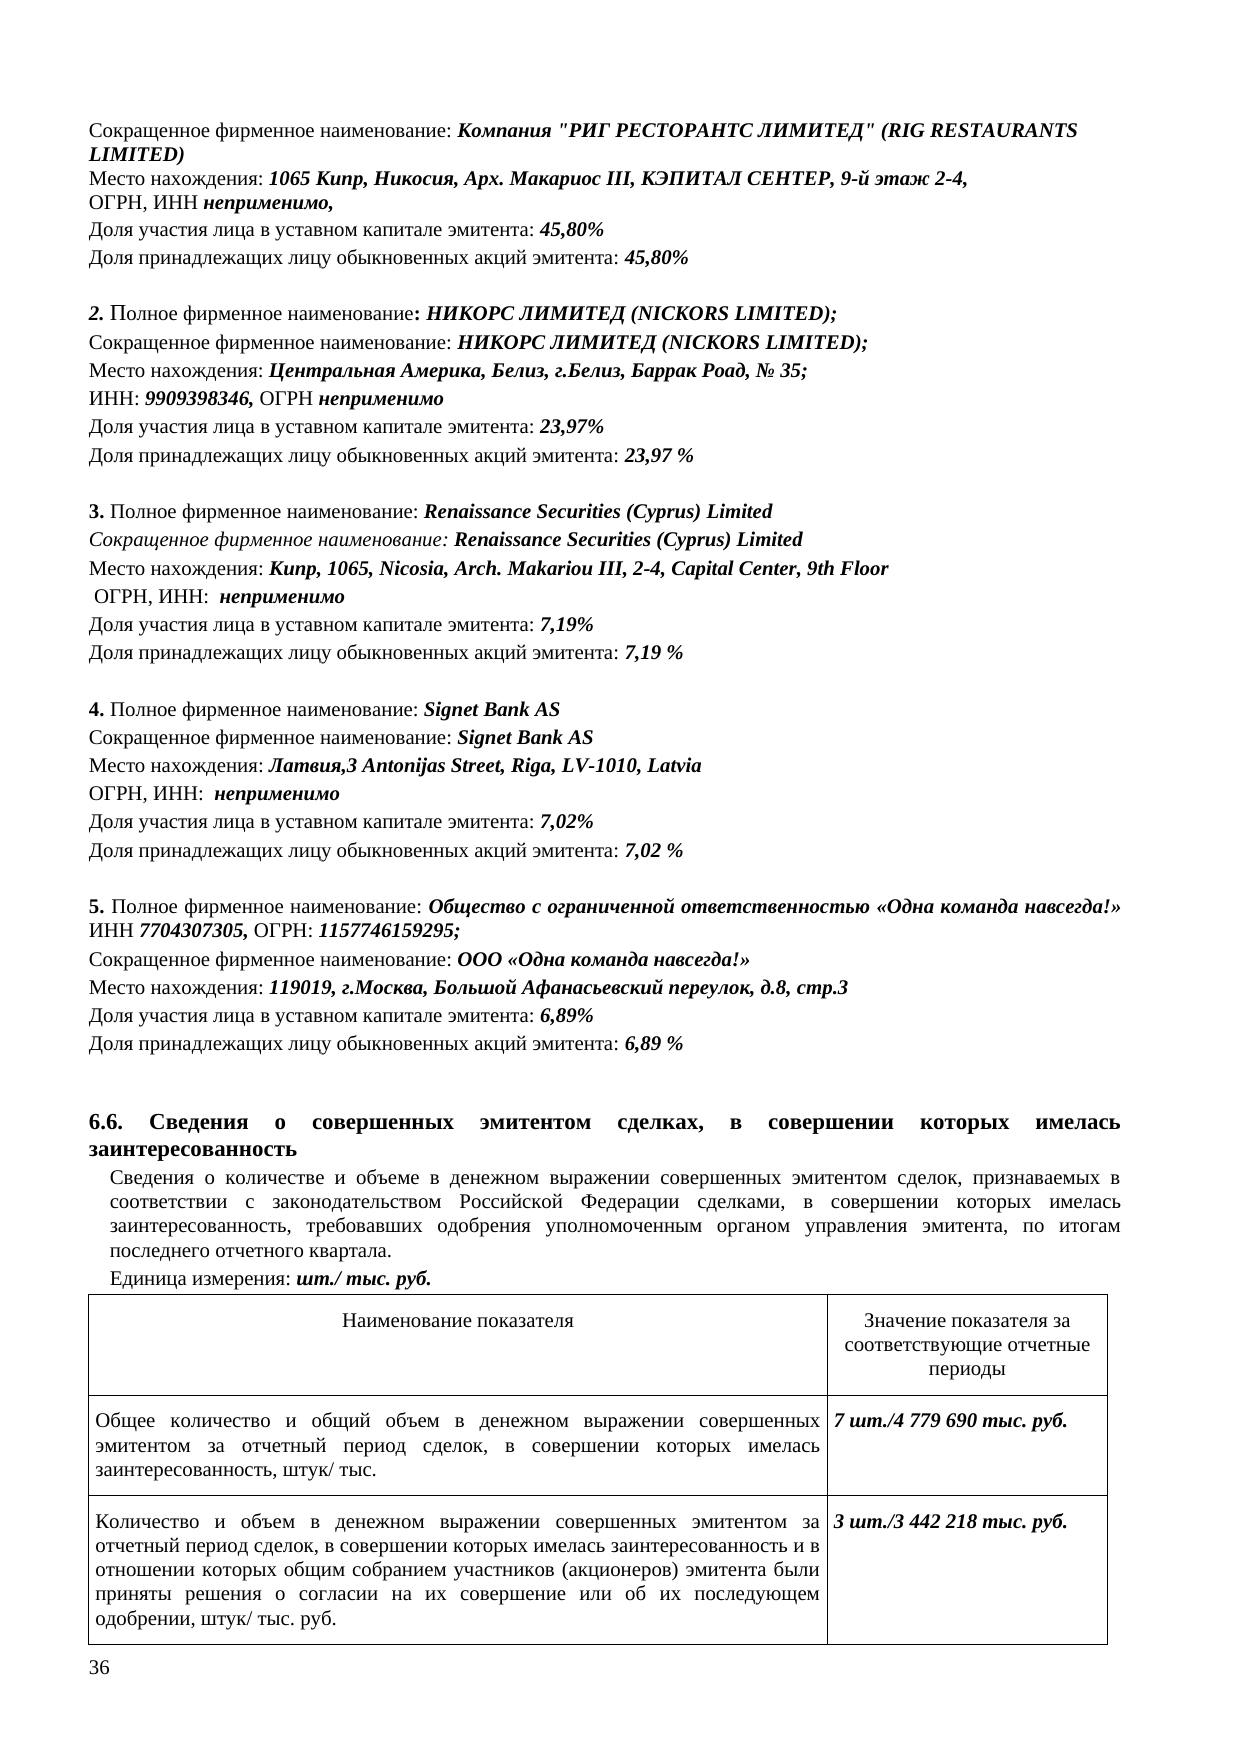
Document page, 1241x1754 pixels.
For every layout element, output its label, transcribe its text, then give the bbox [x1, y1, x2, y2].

text Доля участия лица в уставном капитале эмитента: 6,89% [89, 1003, 1122, 1027]
text Доля принадлежащих лицу обыкновенных акций эмитента: 45,80% [89, 245, 1122, 269]
text 3. Полное фирменное наименование: Renaissance Securities (Cyprus) Limited [89, 499, 1122, 523]
text Сокращенное фирменное наименование: НИКОРС ЛИМИТЕД (NICKORS LIMITED); [89, 329, 1122, 354]
text 5. Полное фирменное наименование: Общество с ограниченной ответственностью «Одна команда навсегда!» ИНН 7704307305, ОГРН: 1157746159295; [89, 894, 1122, 942]
text Сведения о количестве и объеме в денежном выражении совершенных эмитентом сделок, признаваемых в соответствии с законодательством Российской Федерации сделками, в совершении которых имелась заинтересованность, требовавших одобрения уполномоченным органом управления эмитента, по итогам последнего отчетного квартала. [109, 1165, 1122, 1262]
text Сокращенное фирменное наименование: Signet Bank AS [89, 725, 1122, 749]
text Сокращенное фирменное наименование: Компания "РИГ РЕСТОРАНТС ЛИМИТЕД" (RIG RESTAURANTS LIMITED) [89, 118, 1122, 166]
table_cell Общее количество и общий объем в денежном выражении совершенных эмитентом за отчетный период сделок, в совершении которых имелась заинтересованность, штук/ тыс. [89, 1396, 827, 1495]
text ОГРН, ИНН: неприменимо [89, 584, 1122, 608]
table_header Значение показателя за соответствующие отчетные периоды [828, 1295, 1107, 1395]
text Место нахождения: Кипр, 1065, Nicosia, Arch. Makariou III, 2-4, Capital Center, 9th Floor [89, 555, 1122, 579]
text Место нахождения: Латвия,3 Antonijas Street, Riga, LV-1010, Latvia [89, 753, 1122, 777]
text Доля участия лица в уставном капитале эмитента: 23,97% [89, 414, 1122, 438]
text 2. Полное фирменное наименование: НИКОРС ЛИМИТЕД (NICKORS LIMITED); [89, 299, 1122, 325]
text ОГРН, ИНН: неприменимо [89, 781, 1122, 805]
text Доля принадлежащих лицу обыкновенных акций эмитента: 23,97 % [89, 442, 1122, 467]
text Сокращенное фирменное наименование: Renaissance Securities (Cyprus) Limited [89, 527, 1122, 551]
text Доля принадлежащих лицу обыкновенных акций эмитента: 7,02 % [89, 838, 1122, 862]
text ИНН: 9909398346, ОГРН неприменимо [89, 386, 1122, 410]
table_header Наименование показателя [89, 1295, 827, 1395]
text Единица измерения: шт./ тыс. руб. [109, 1266, 1122, 1290]
text Доля участия лица в уставном капитале эмитента: 7,19% [89, 612, 1122, 636]
text Сокращенное фирменное наименование: ООО «Одна команда навсегда!» [89, 946, 1122, 971]
table_cell 3 шт./3 442 218 тыс. руб. [828, 1496, 1107, 1644]
table_cell Количество и объем в денежном выражении совершенных эмитентом за отчетный период сделок, в совершении которых имелась заинтересованность и в отношении которых общим собранием участников (акционеров) эмитента были приняты решения о согласии на их совершение или об их последующем одобрении, штук/ тыс. руб. [89, 1496, 827, 1644]
text Доля принадлежащих лицу обыкновенных акций эмитента: 6,89 % [89, 1031, 1122, 1055]
text Доля участия лица в уставном капитале эмитента: 45,80% [89, 216, 1122, 241]
text Доля принадлежащих лицу обыкновенных акций эмитента: 7,19 % [89, 640, 1122, 664]
text 4. Полное фирменное наименование: Signet Bank AS [89, 697, 1122, 721]
text Место нахождения: 1065 Кипр, Никосия, Арх. Макариос III, КЭПИТАЛ СЕНТЕР, 9-й этаж 2-4, [89, 166, 1122, 190]
text Место нахождения: 119019, г.Москва, Большой Афанасьевский переулок, д.8, стр.3 [89, 975, 1122, 999]
text Место нахождения: Центральная Америка, Белиз, г.Белиз, Баррак Роад, № 35; [89, 358, 1122, 382]
subtitle 6.6. Сведения о совершенных эмитентом сделках, в совершении которых имелась заинтересованность [89, 1108, 1122, 1161]
table_cell 7 шт./4 779 690 тыс. руб. [828, 1396, 1107, 1495]
text Доля участия лица в уставном капитале эмитента: 7,02% [89, 809, 1122, 833]
text ОГРН, ИНН неприменимо, [89, 190, 1122, 214]
